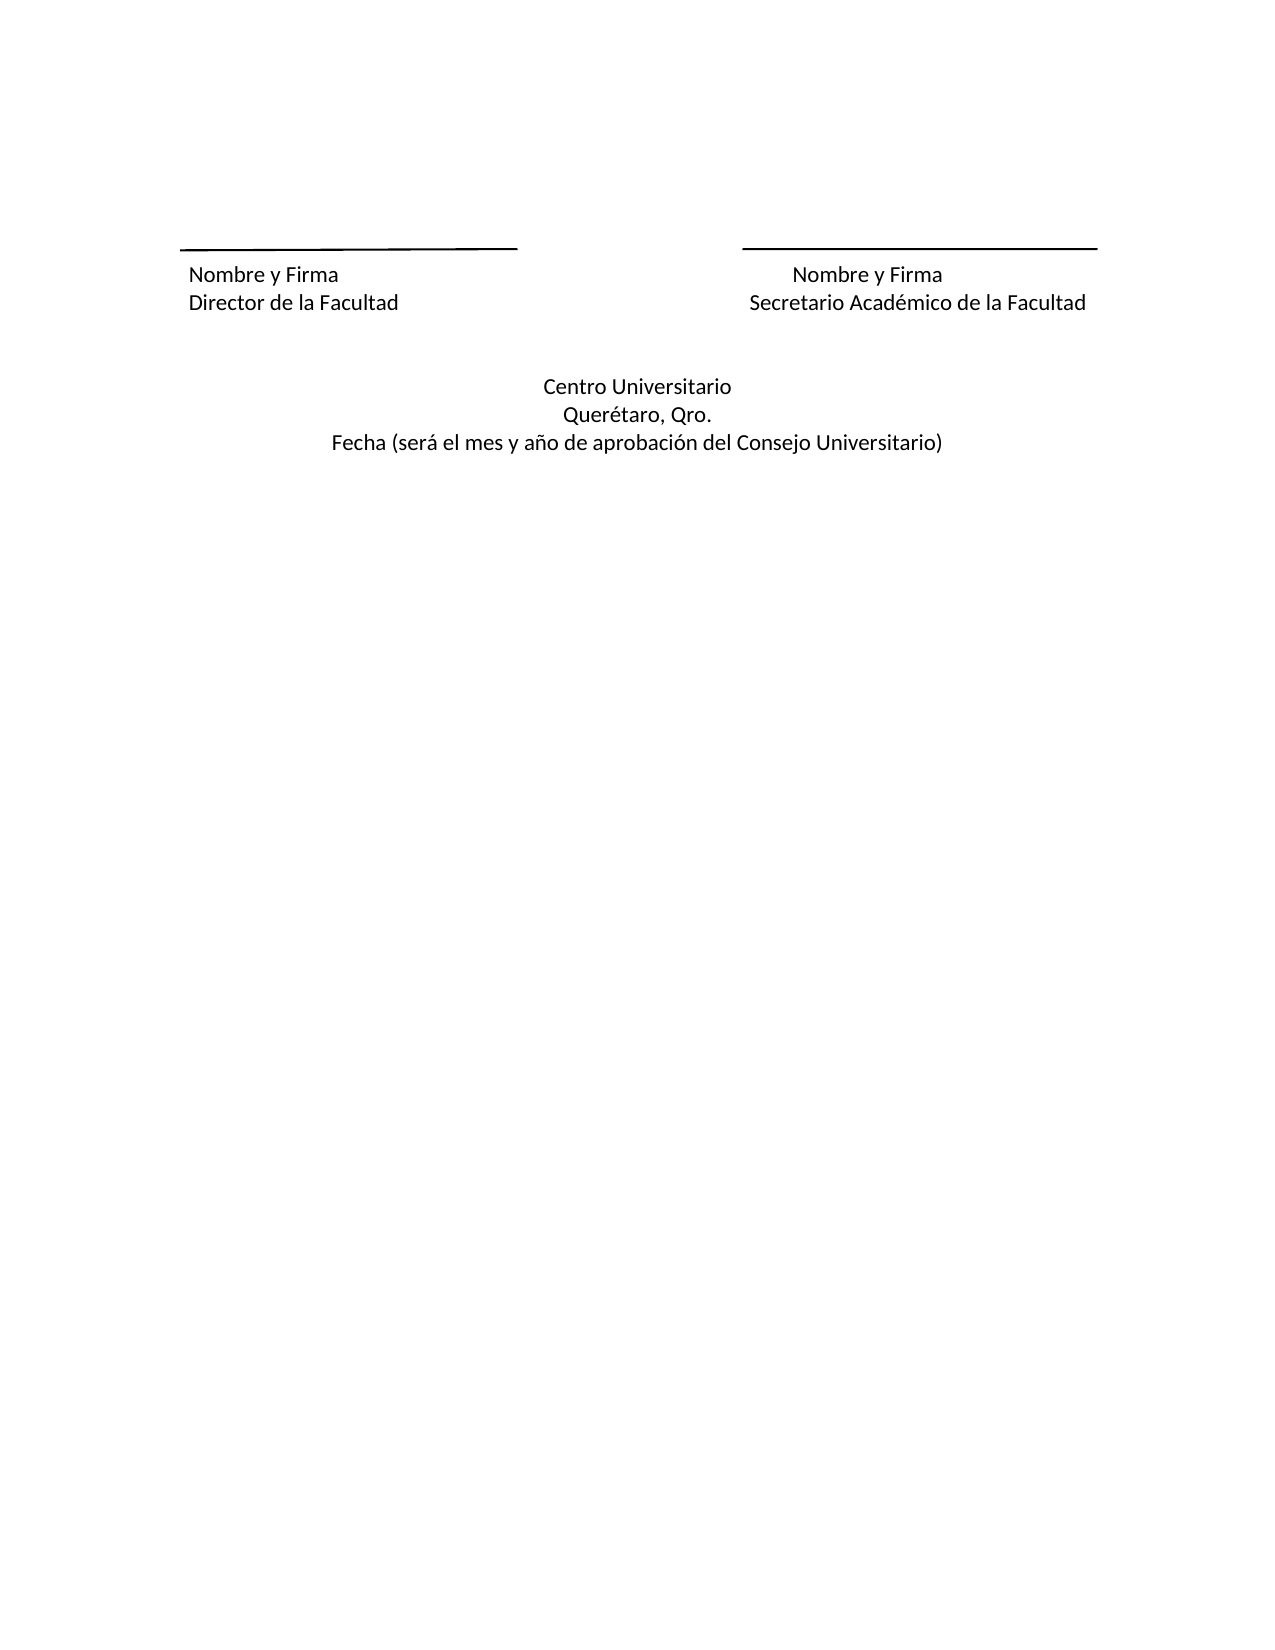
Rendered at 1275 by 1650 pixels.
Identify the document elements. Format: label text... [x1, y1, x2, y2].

text Centro Universitario [177, 372, 1098, 400]
text Fecha (será el mes y año de aprobación del Consejo Universitario) [177, 428, 1098, 456]
table_header Nombre y Firma Director de la Facultad [177, 260, 637, 316]
text Querétaro, Qro. [177, 400, 1098, 428]
table_header Nombre y Firma Secretario Académico de la Facultad [638, 260, 1098, 316]
